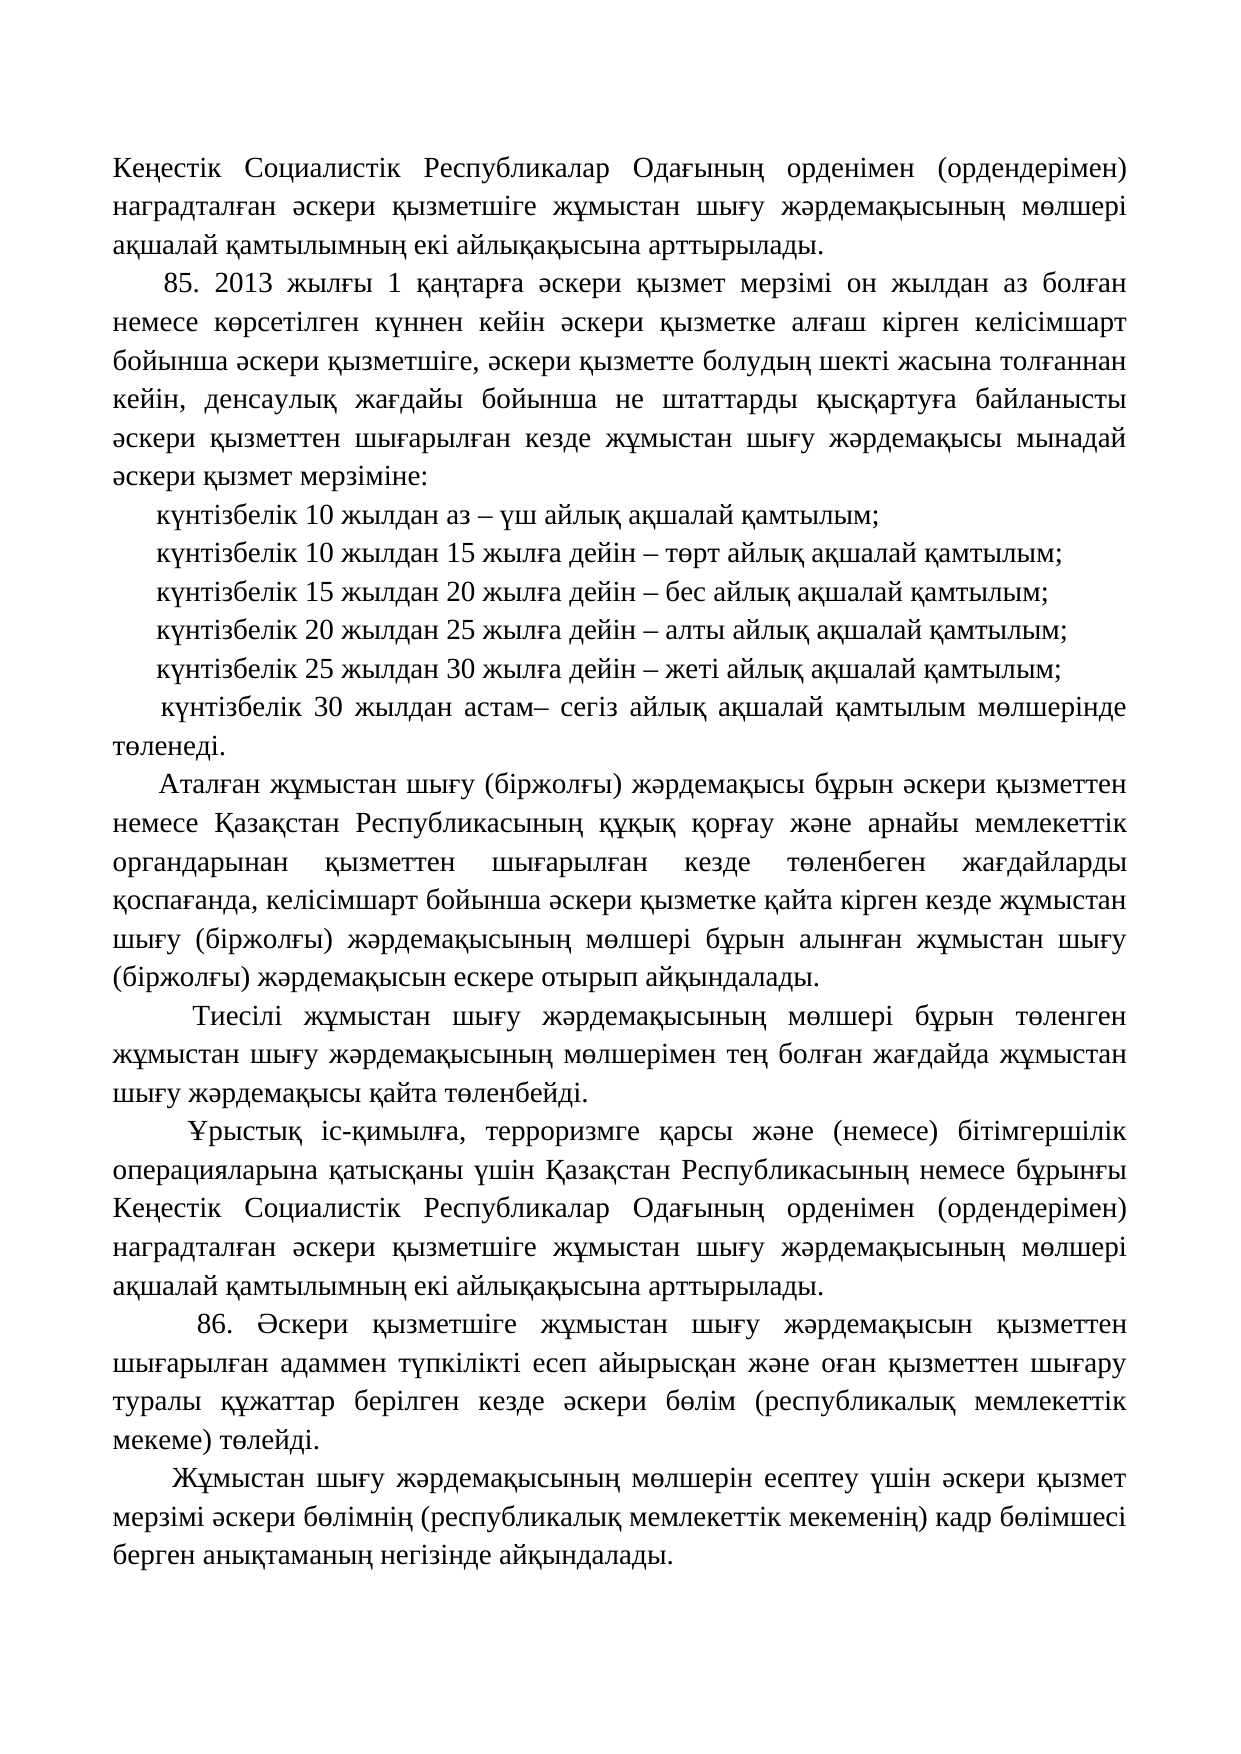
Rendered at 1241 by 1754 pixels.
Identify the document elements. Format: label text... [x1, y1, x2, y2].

text күнтізбелік 25 жылдан 30 жылға дейін – жеті айлық ақшалай қамтылым; [112, 651, 1128, 684]
text 86. Әскери қызметшіге жұмыстан шығу жәрдемақысын қызметтен шығарылған адаммен түпкілікті есеп айырысқан және оған қызметтен шығару туралы құжаттар берілген кезде әскери бөлім (республикалық мемлекеттік мекеме) төлейді. [112, 1306, 1128, 1455]
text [112, 150, 1128, 261]
text күнтізбелік 10 жылдан 15 жылға дейін – төрт айлық ақшалай қамтылым; [112, 535, 1128, 569]
text Тиесілі жұмыстан шығу жəрдемақысының мөлшері бұрын төленген жұмыстан шығу жəрдемақысының мөлшерімен тең болған жағдайда жұмыстан шығу жәрдемақысы қайта төленбейді. [112, 998, 1128, 1108]
text 85. 2013 жылғы 1 қаңтарға әскери қызмет мерзімі он жылдан аз болған немесе көрсетілген күннен кейін əскери қызметке алғаш кірген келісімшарт бойынша əскери қызметшіге, əскери қызметте болудың шекті жасына толғаннан кейін, денсаулық жағдайы бойынша не штаттарды қысқартуға байланысты əскери қызметтен шығарылған кезде жұмыстан шығу жəрдемақысы мынадай əскери қызмет мерзіміне: [112, 266, 1128, 492]
text Жұмыстан шығу жәрдемақысының мөлшерін есептеу үшін әскери қызмет мерзімі әскери бөлімнің (республикалық мемлекеттік мекеменің) кадр бөлімшесі берген анықтаманың негізінде айқындалады. [112, 1460, 1128, 1571]
text Аталған жұмыстан шығу (біржолғы) жəрдемақысы бұрын әскери қызметтен немесе Қазақстан Республикасының құқық қорғау және арнайы мемлекеттік органдарынан қызметтен шығарылған кезде төленбеген жағдайларды қоспағанда, келісімшарт бойынша əскери қызметке қайта кірген кезде жұмыстан шығу (біржолғы) жəрдемақысының мөлшері бұрын алынған жұмыстан шығу (біржолғы) жəрдемақысын ескере отырып айқындалады. [112, 767, 1128, 993]
text күнтізбелік 20 жылдан 25 жылға дейін – алты айлық ақшалай қамтылым; [112, 612, 1128, 646]
text күнтізбелік 15 жылдан 20 жылға дейін – бес айлық ақшалай қамтылым; [112, 574, 1128, 607]
text күнтізбелік 10 жылдан аз – үш айлық ақшалай қамтылым; [112, 497, 1128, 530]
text күнтізбелік 30 жылдан астам– сегіз айлық ақшалай қамтылым мөлшерінде төленеді. [112, 689, 1128, 762]
